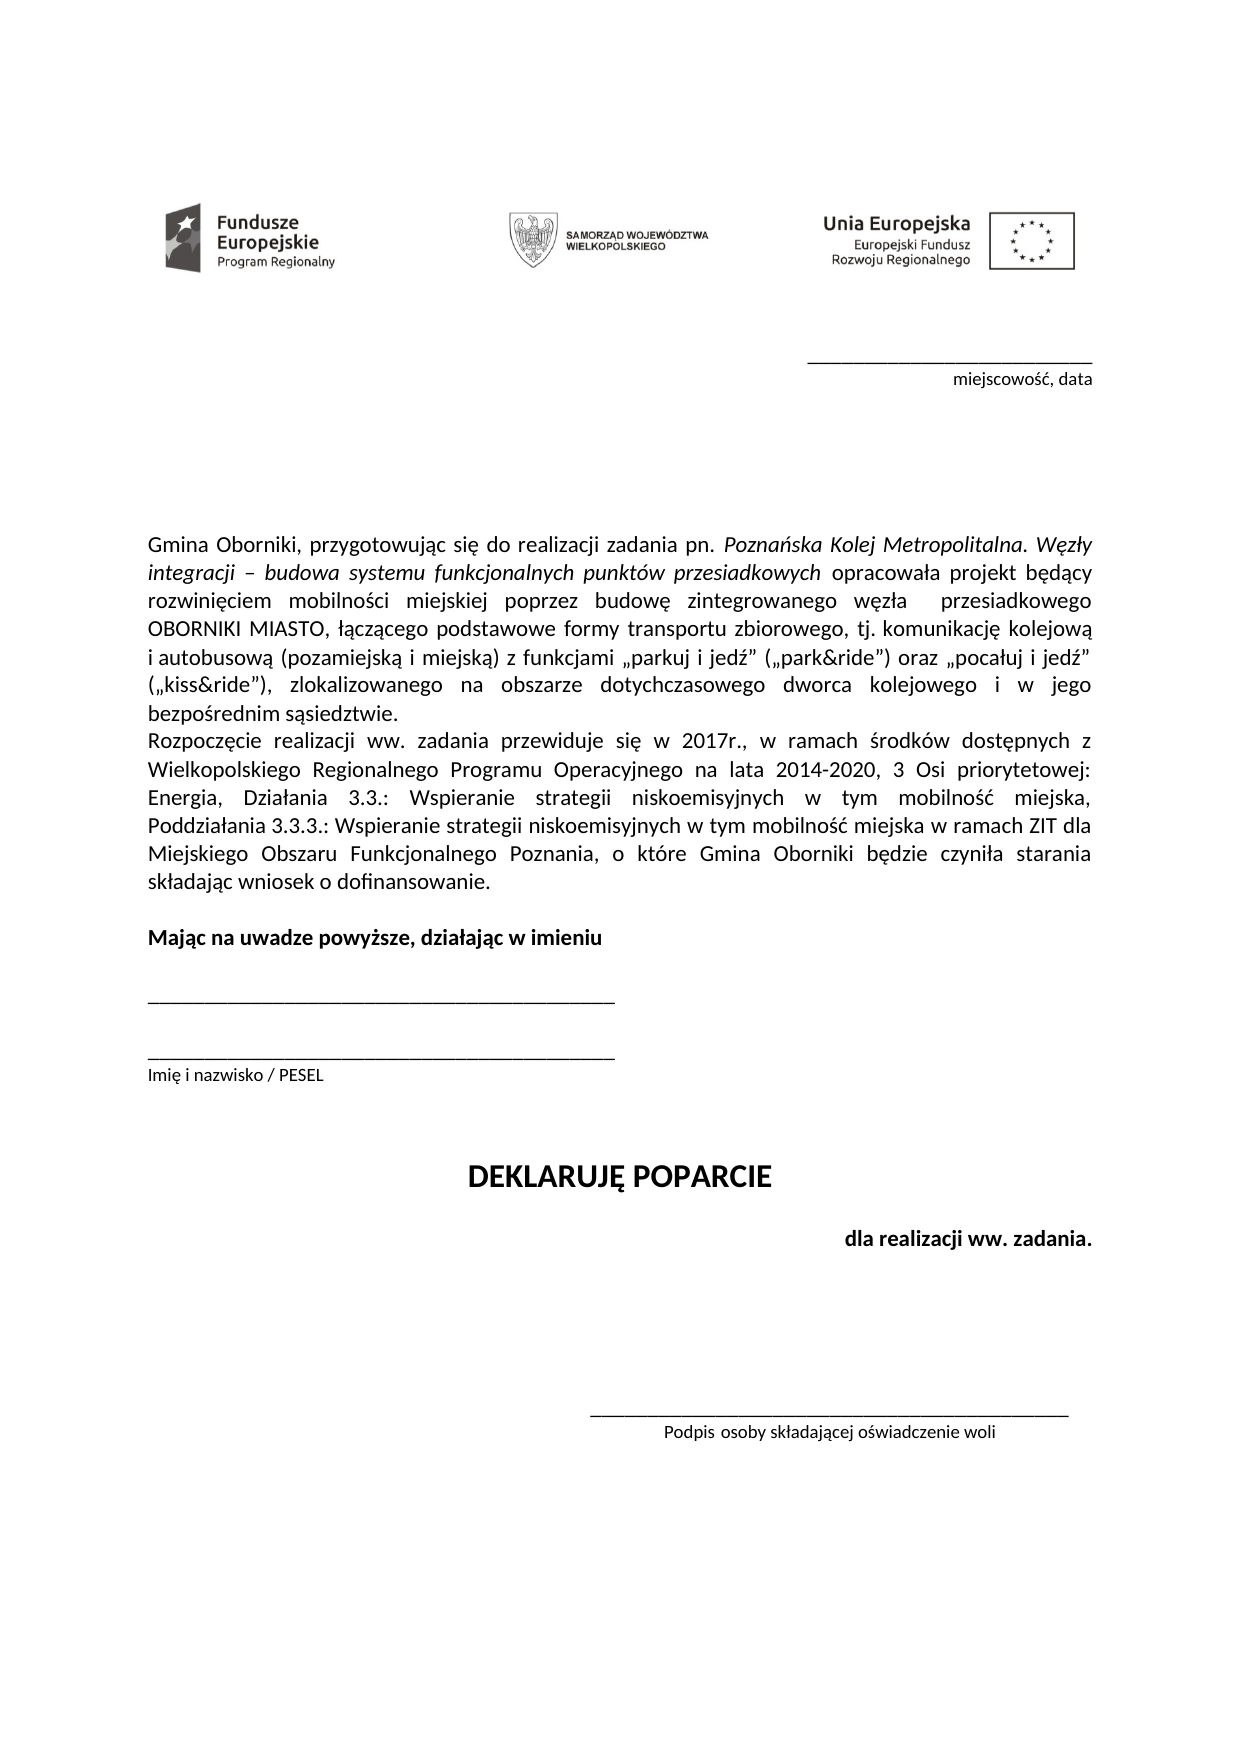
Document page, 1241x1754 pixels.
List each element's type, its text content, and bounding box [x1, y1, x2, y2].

text _________________________ [148, 339, 1093, 367]
text Podpis osoby składającej oświadczenie woli [148, 1420, 1093, 1443]
picture [147, 194, 1093, 287]
text Imię i nazwisko / PESEL [148, 1064, 1093, 1087]
text __________________________________________ [148, 1392, 1093, 1420]
text Rozpoczęcie realizacji ww. zadania przewiduje się w 2017r., w ramach środków dostępnych z Wielkopolskiego Regionalnego Programu Operacyjnego na lata 2014-2020, 3 Osi priorytetowej: Energia, Działania 3.3.: Wspieranie strategii niskoemisyjnych w tym mobilność miejska, Poddziałania 3.3.3.: Wspieranie strategii niskoemisyjnych w tym mobilność miejska w ramach ZIT dla Miejskiego Obszaru Funkcjonalnego Poznania, o które Gmina Oborniki będzie czyniła starania składając wniosek o dofinansowanie. [148, 727, 1093, 895]
text miejscowość, data [148, 367, 1093, 390]
text _________________________________________ [148, 1036, 1093, 1064]
text DEKLARUJĘ POPARCIE [148, 1155, 1093, 1196]
text dla realizacji ww. zadania. [148, 1224, 1093, 1252]
text Mając na uwadze powyższe, działając w imieniu [148, 923, 1093, 951]
text Gmina Oborniki, przygotowując się do realizacji zadania pn. Poznańska Kolej Metropolitalna. Węzły integracji – budowa systemu funkcjonalnych punktów przesiadkowych opracowała projekt będący rozwinięciem mobilności miejskiej poprzez budowę zintegrowanego węzła przesiadkowego OBORNIKI MIASTO, łączącego podstawowe formy transportu zbiorowego, tj. komunikację kolejową i autobusową (pozamiejską i miejską) z funkcjami „parkuj i jedź” („park&ride”) oraz „pocałuj i jedź” („kiss&ride”), zlokalizowanego na obszarze dotychczasowego dworca kolejowego i w jego bezpośrednim sąsiedztwie. [148, 531, 1093, 727]
text _________________________________________ [148, 979, 1093, 1008]
